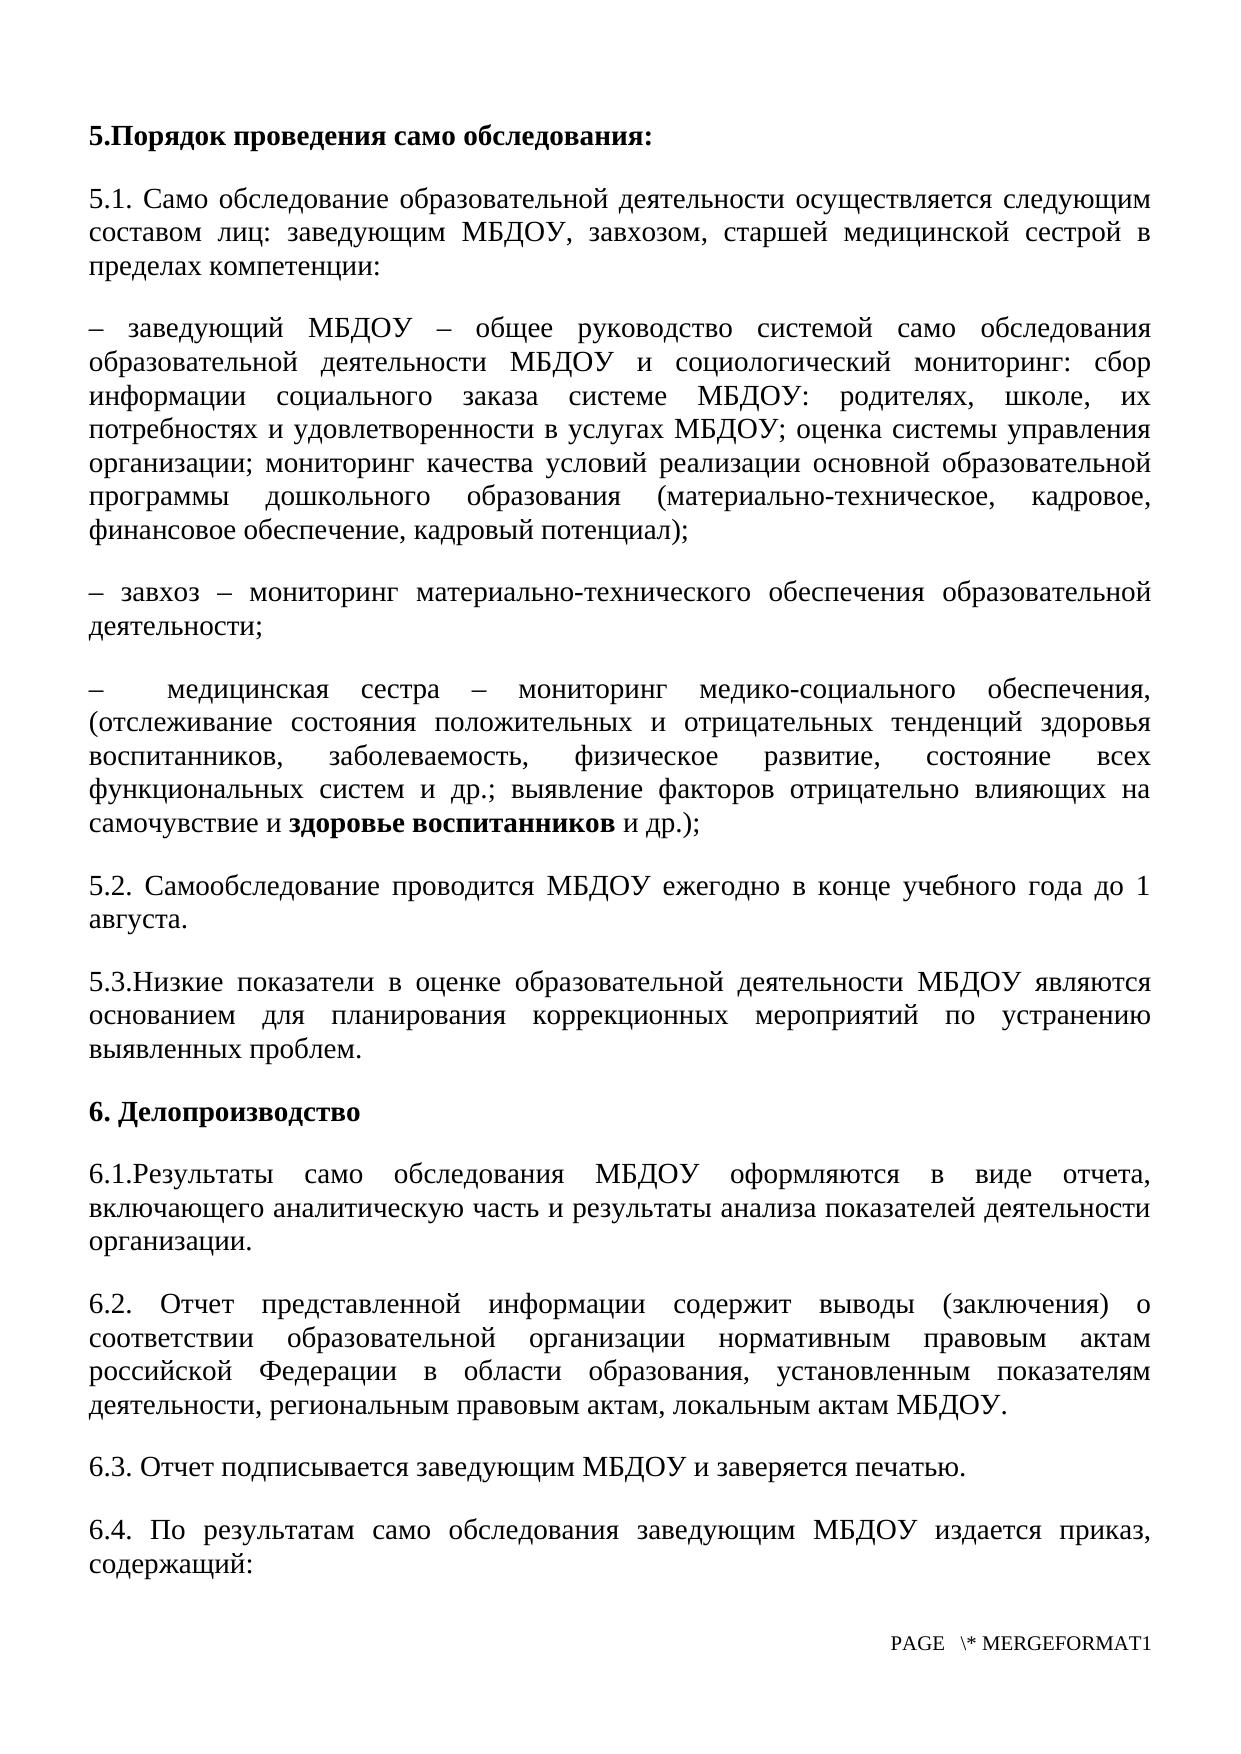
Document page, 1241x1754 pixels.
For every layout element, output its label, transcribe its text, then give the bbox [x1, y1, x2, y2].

text 6.3. Отчет подписывается заведующим МБДОУ и заверяется печатью. [89, 1449, 1152, 1483]
text 6.2. Отчет представленной информации содержит выводы (заключения) о соответствии образовательной организации нормативным правовым актам российской Федерации в области образования, установленным показателям деятельности, региональным правовым актам, локальным актам МБДОУ. [89, 1286, 1152, 1420]
text – медицинская сестра – мониторинг медико-социального обеспечения, (отслеживание состояния положительных и отрицательных тенденций здоровья воспитанников, заболеваемость, физическое развитие, состояние всех функциональных систем и др.; выявление факторов отрицательно влияющих на самочувствие и здоровье воспитанников и др.); [89, 671, 1152, 838]
text 5.3.Низкие показатели в оценке образовательной деятельности МБДОУ являются основанием для планирования коррекционных мероприятий по устранению выявленных проблем. [89, 964, 1152, 1064]
text 6. Делопроизводство [89, 1094, 1152, 1127]
text 5.2. Самообследование проводится МБДОУ ежегодно в конце учебного года до 1 августа. [89, 868, 1152, 935]
text – заведующий МБДОУ – общее руководство системой само обследования образовательной деятельности МБДОУ и социологический мониторинг: сбор информации социального заказа системе МБДОУ: родителях, школе, их потребностях и удовлетворенности в услугах МБДОУ; оценка системы управления организации; мониторинг качества условий реализации основной образовательной программы дошкольного образования (материально-техническое, кадровое, финансовое обеспечение, кадровый потенциал); [89, 311, 1152, 545]
text 6.4. По результатам само обследования заведующим МБДОУ издается приказ, содержащий: [89, 1512, 1152, 1579]
text 5.Порядок проведения само обследования: [89, 118, 1152, 152]
text 5.1. Само обследование образовательной деятельности осуществляется следующим составом лиц: заведующим МБДОУ, завхозом, старшей медицинской сестрой в пределах компетенции: [89, 181, 1152, 281]
text – завхоз – мониторинг материально-технического обеспечения образовательной деятельности; [89, 574, 1152, 642]
text 6.1.Результаты само обследования МБДОУ оформляются в виде отчета, включающего аналитическую часть и результаты анализа показателей деятельности организации. [89, 1156, 1152, 1257]
